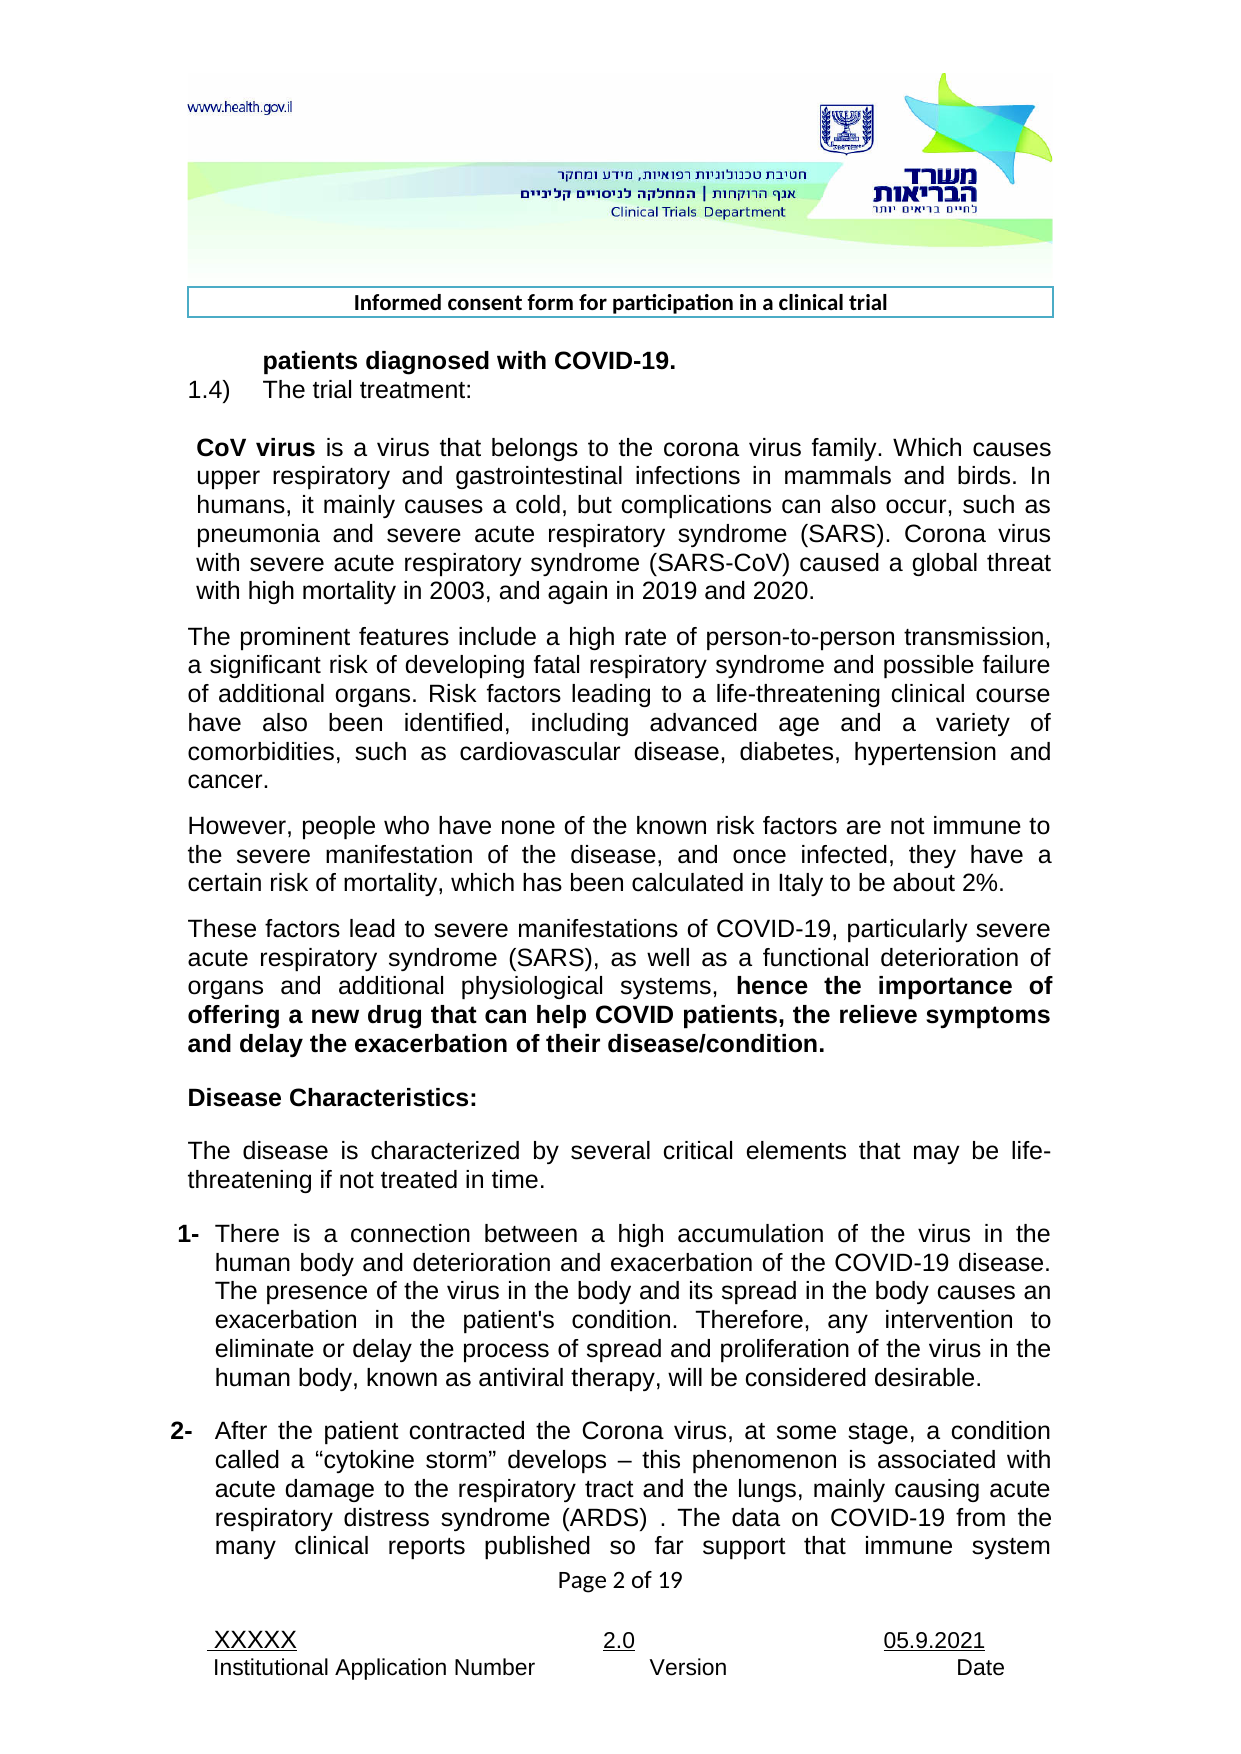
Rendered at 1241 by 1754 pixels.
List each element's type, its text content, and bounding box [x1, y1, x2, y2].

text These factors lead to severe manifestations of COVID-19, particularly severe acute respiratory syndrome (SARS), as well as a functional deterioration of organs and additional physiological systems, hence the importance of offering a new drug that can help COVID patients, the relieve symptoms and delay the exacerbation of their disease/condition. [187, 914, 1053, 1058]
text Disease Characteristics: [187, 1083, 1053, 1111]
list There is a connection between a high accumulation of the virus in the human body and deterioration and exacerbation of the COVID-19 disease. The presence of the virus in the body and its spread in the body causes an exacerbation in the patient's condition. Therefore, any intervention to eliminate or delay the process of spread and proliferation of the virus in the human body, known as antiviral therapy, will be considered desirable. [177, 1219, 1053, 1391]
text The disease is characterized by several critical elements that may be life-threatening if not treated in time. [187, 1136, 1053, 1194]
text However, people who have none of the known risk factors are not immune to the severe manifestation of the disease, and once infected, they have a certain risk of mortality, which has been calculated in Italy to be about 2%. [187, 811, 1053, 897]
picture [187, 73, 1053, 286]
text CoV virus is a virus that belongs to the corona virus family. Which causes upper respiratory and gastrointestinal infections in mammals and birds. In humans, it mainly causes a cold, but complications can also occur, such as pneumonia and severe acute respiratory syndrome (SARS). Corona virus with severe acute respiratory syndrome (SARS-CoV) caused a global threat with high mortality in 2003, and again in 2019 and 2020. [196, 433, 1053, 605]
list The trial treatment: [187, 375, 994, 404]
text The prominent features include a high rate of person-to-person transmission, a significant risk of developing fatal respiratory syndrome and possible failure of additional organs. Risk factors leading to a life-threatening clinical course have also been identified, including advanced age and a variety of comorbidities, such as cardiovascular disease, diabetes, hypertension and cancer. [187, 622, 1053, 794]
